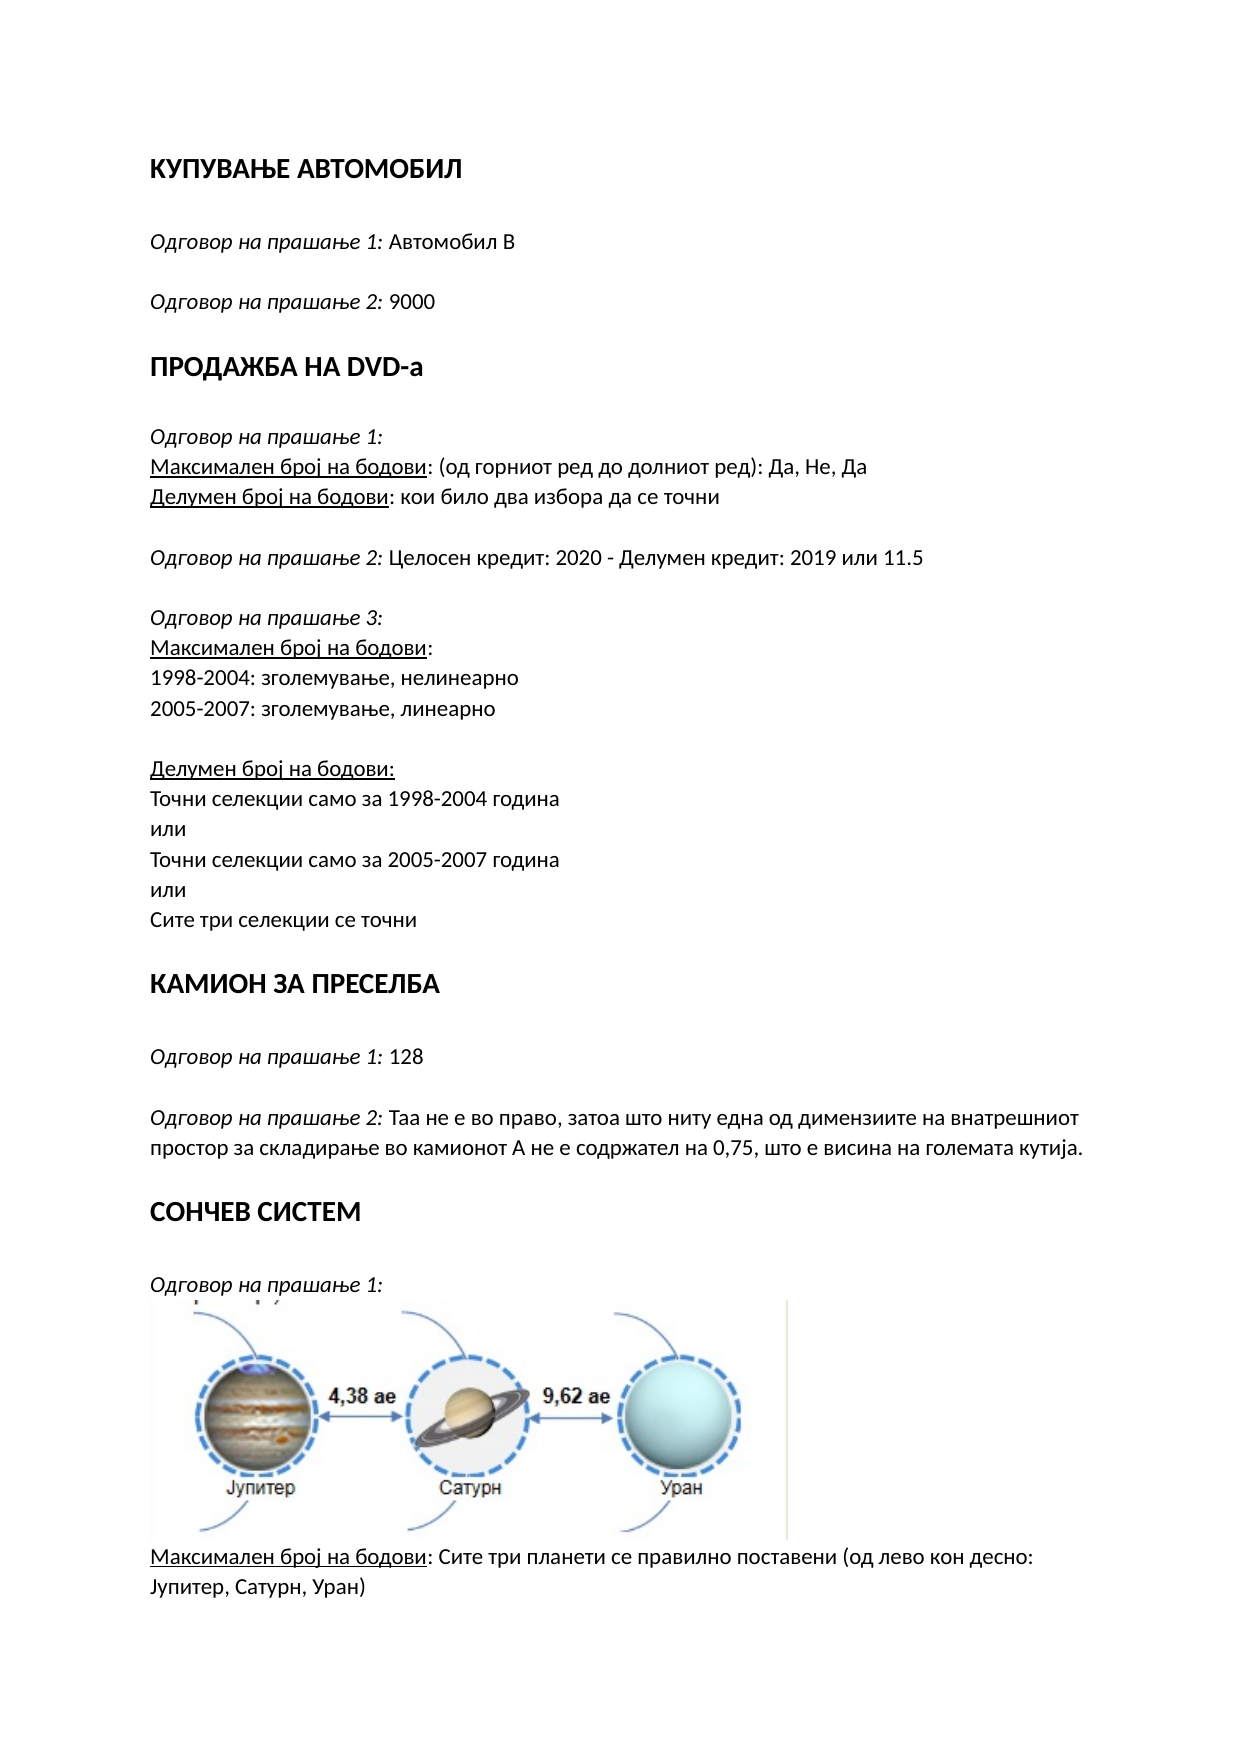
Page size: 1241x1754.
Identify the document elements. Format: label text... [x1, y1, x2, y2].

text Одговор на прашање 2: Таа не е во право, затоа што ниту една од димензиите на внатрешниот простор за складирање во камионот А не е содржател на 0,75, што е висина на големата кутија. [150, 1103, 1090, 1161]
text Одговор на прашање 3: [150, 603, 1090, 631]
text 1998-2004: зголемување, нелинеарно [150, 663, 1090, 692]
text Сите три селекции се точни [150, 905, 1090, 933]
text Одговор на прашање 1: [150, 1270, 1090, 1298]
text Точни селекции само за 2005-2007 година [150, 845, 1090, 873]
text Одговор на прашање 1: [150, 386, 1090, 450]
text Одговор на прашање 2: 9000 [150, 287, 1090, 315]
text Точни селекции само за 1998-2004 година [150, 784, 1090, 812]
text 2005-2007: зголемување, линеарно [150, 694, 1090, 722]
text Одговор на прашање 1: Автомобил B [150, 227, 1090, 255]
text ПРОДАЖБА НА DVD-а [150, 348, 1090, 383]
text Одговор на прашање 2: Целосен кредит: 2020 - Делумен кредит: 2019 или 11.5 [150, 543, 1090, 571]
text KУПУВАЊЕ АВТОМОБИЛ [150, 150, 1090, 186]
text или [150, 875, 1090, 903]
text Одговор на прашање 1: 128 [150, 1042, 1090, 1071]
text Максимален број на бодови: (од горниот ред до долниот ред): Да, Не, Да [150, 452, 1090, 480]
text Максимален број на бодови: [150, 633, 1090, 661]
text СОНЧЕВ СИСТЕМ [150, 1193, 1090, 1229]
text Делумен број на бодови: кои било два избора да се точни [150, 482, 1090, 510]
text или [150, 814, 1090, 843]
picture [150, 1300, 788, 1540]
text Максимален број на бодови: Сите три планети се правилно поставени (од лево кон десно: Јупитер, Сатурн, Уран) [150, 1542, 1090, 1600]
text КАМИОН ЗА ПРЕСЕЛБА [150, 966, 1090, 1001]
text Делумен број на бодови: [150, 754, 1090, 782]
